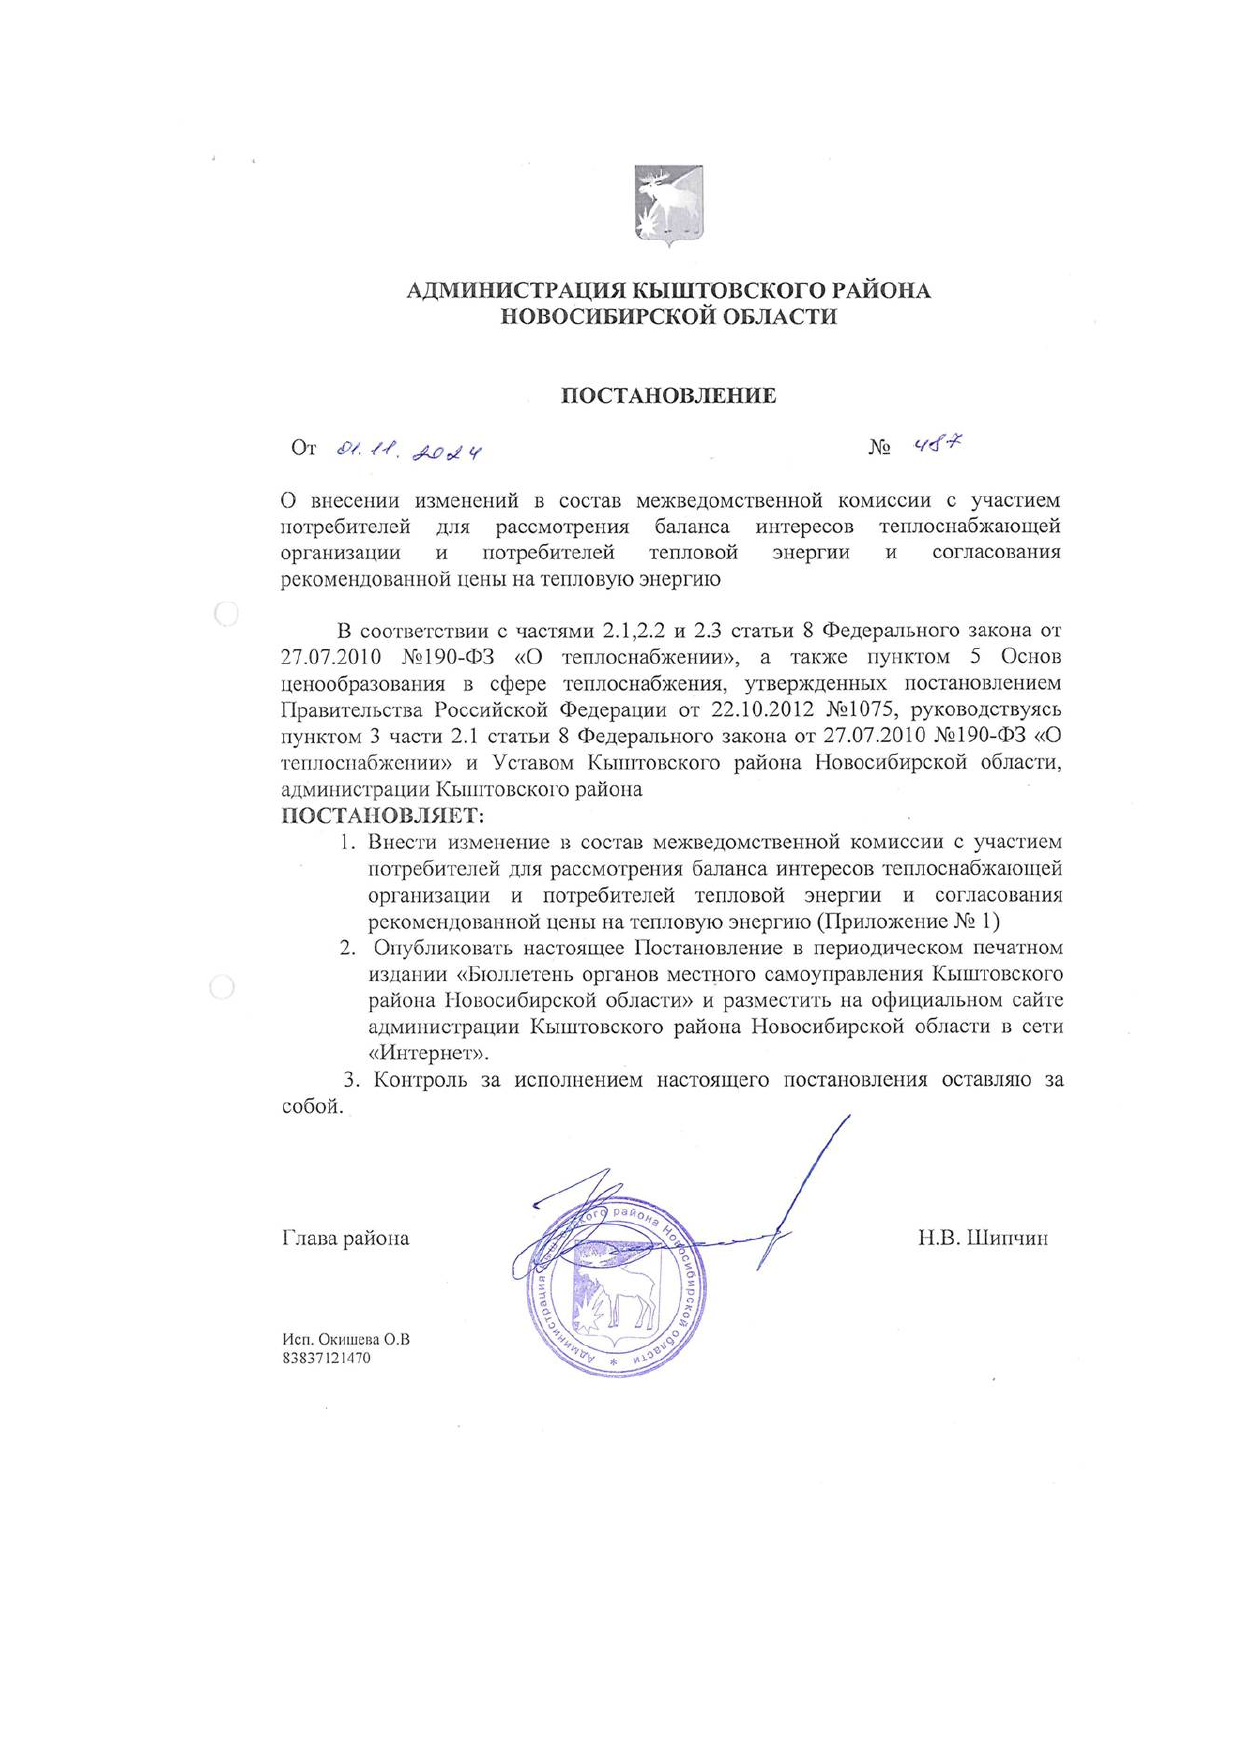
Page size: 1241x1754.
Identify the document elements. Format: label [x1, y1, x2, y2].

picture [177, 118, 1152, 1497]
